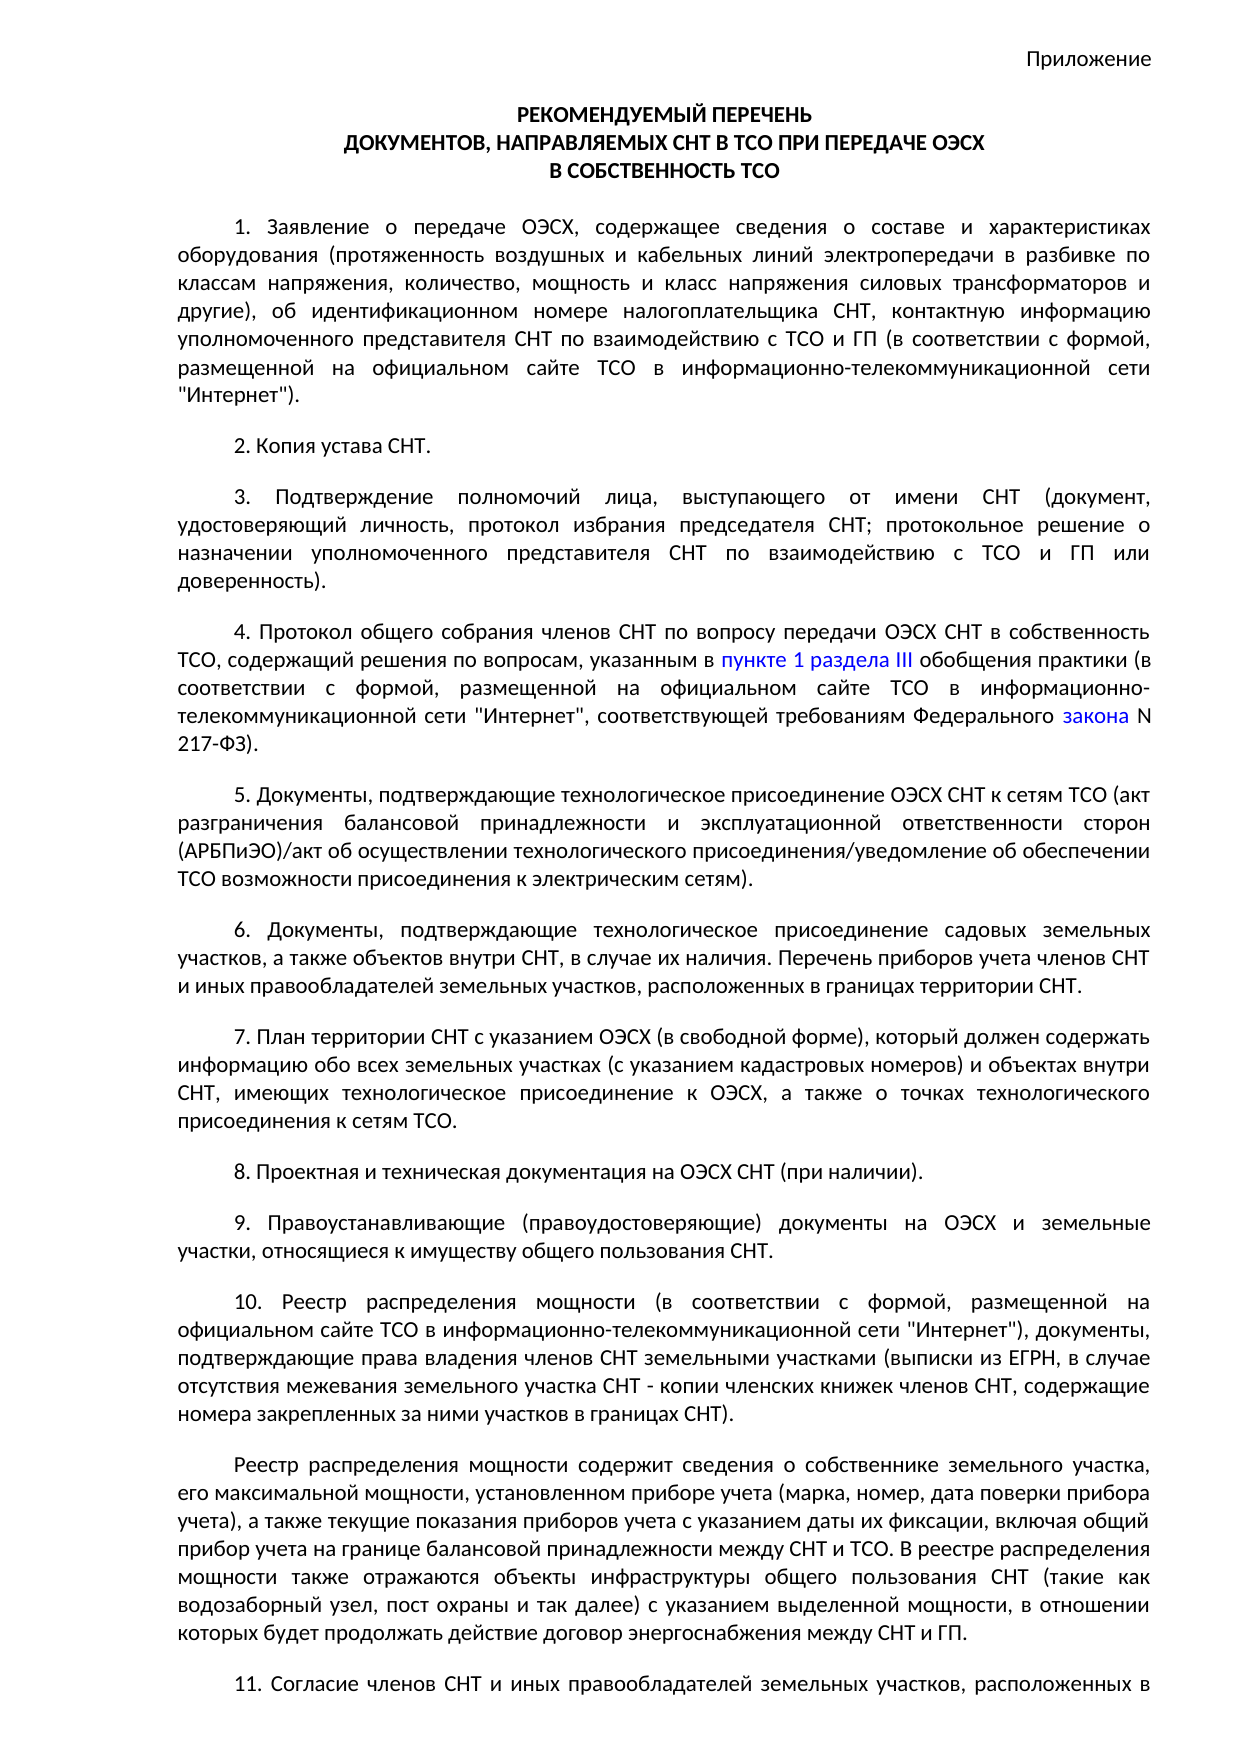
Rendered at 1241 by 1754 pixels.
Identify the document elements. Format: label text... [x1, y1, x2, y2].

text 5. Документы, подтверждающие технологическое присоединение ОЭСХ СНТ к сетям ТСО (акт разграничения балансовой принадлежности и эксплуатационной ответственности сторон (АРБПиЭО)/акт об осуществлении технологического присоединения/уведомление об обеспечении ТСО возможности присоединения к электрическим сетям). [177, 781, 1152, 893]
text 1. Заявление о передаче ОЭСХ, содержащее сведения о составе и характеристиках оборудования (протяженность воздушных и кабельных линий электропередачи в разбивке по классам напряжения, количество, мощность и класс напряжения силовых трансформаторов и другие), об идентификационном номере налогоплательщика СНТ, контактную информацию уполномоченного представителя СНТ по взаимодействию с ТСО и ГП (в соответствии с формой, размещенной на официальном сайте ТСО в информационно-телекоммуникационной сети "Интернет"). [177, 212, 1152, 409]
text 10. Реестр распределения мощности (в соответствии с формой, размещенной на официальном сайте ТСО в информационно-телекоммуникационной сети "Интернет"), документы, подтверждающие права владения членов СНТ земельными участками (выписки из ЕГРН, в случае отсутствия межевания земельного участка СНТ - копии членских книжек членов СНТ, содержащие номера закрепленных за ними участков в границах СНТ). [177, 1287, 1152, 1427]
text 9. Правоустанавливающие (правоудостоверяющие) документы на ОЭСХ и земельные участки, относящиеся к имуществу общего пользования СНТ. [177, 1208, 1152, 1264]
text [177, 1669, 1152, 1697]
text Приложение [177, 44, 1152, 72]
text 3. Подтверждение полномочий лица, выступающего от имени СНТ (документ, удостоверяющий личность, протокол избрания председателя СНТ; протокольное решение о назначении уполномоченного представителя СНТ по взаимодействию с ТСО и ГП или доверенность). [177, 482, 1152, 594]
text 6. Документы, подтверждающие технологическое присоединение садовых земельных участков, а также объектов внутри СНТ, в случае их наличия. Перечень приборов учета членов СНТ и иных правообладателей земельных участков, расположенных в границах территории СНТ. [177, 916, 1152, 999]
title ДОКУМЕНТОВ, НАПРАВЛЯЕМЫХ СНТ В ТСО ПРИ ПЕРЕДАЧЕ ОЭСХ [177, 128, 1152, 156]
title В СОБСТВЕННОСТЬ ТСО [177, 156, 1152, 184]
title РЕКОМЕНДУЕМЫЙ ПЕРЕЧЕНЬ [177, 100, 1152, 128]
text 7. План территории СНТ с указанием ОЭСХ (в свободной форме), который должен содержать информацию обо всех земельных участках (с указанием кадастровых номеров) и объектах внутри СНТ, имеющих технологическое присоединение к ОЭСХ, а также о точках технологического присоединения к сетям ТСО. [177, 1022, 1152, 1134]
text 4. Протокол общего собрания членов СНТ по вопросу передачи ОЭСХ СНТ в собственность ТСО, содержащий решения по вопросам, указанным в пункте 1 раздела III обобщения практики (в соответствии с формой, размещенной на официальном сайте ТСО в информационно-телекоммуникационной сети "Интернет", соответствующей требованиям Федерального закона N 217-ФЗ). [177, 617, 1152, 758]
text 8. Проектная и техническая документация на ОЭСХ СНТ (при наличии). [177, 1157, 1152, 1186]
text Реестр распределения мощности содержит сведения о собственнике земельного участка, его максимальной мощности, установленном приборе учета (марка, номер, дата поверки прибора учета), а также текущие показания приборов учета с указанием даты их фиксации, включая общий прибор учета на границе балансовой принадлежности между СНТ и ТСО. В реестре распределения мощности также отражаются объекты инфраструктуры общего пользования СНТ (такие как водозаборный узел, пост охраны и так далее) с указанием выделенной мощности, в отношении которых будет продолжать действие договор энергоснабжения между СНТ и ГП. [177, 1450, 1152, 1647]
text 2. Копия устава СНТ. [177, 432, 1152, 459]
